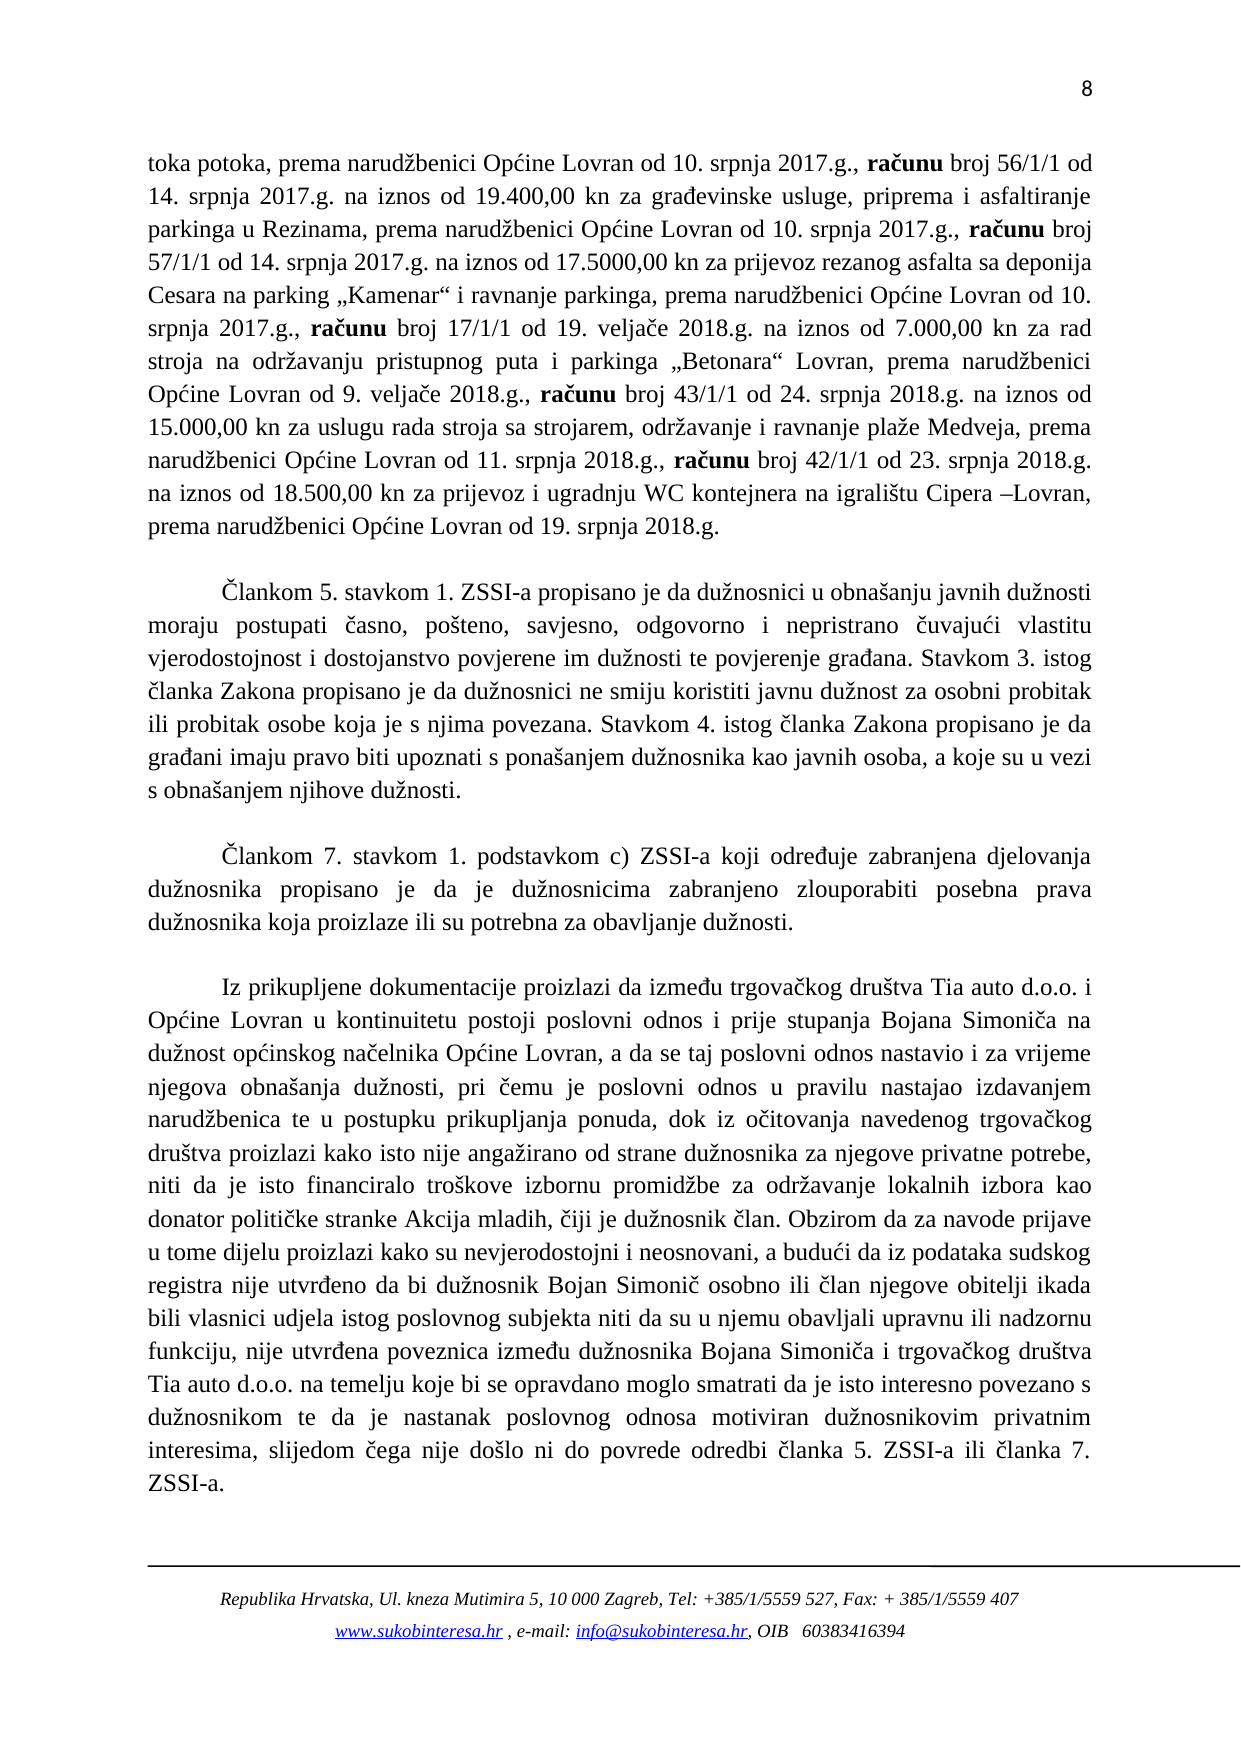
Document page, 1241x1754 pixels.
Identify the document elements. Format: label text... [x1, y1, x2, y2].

text Iz prikupljene dokumentacije proizlazi da između trgovačkog društva Tia auto d.o.o. i Općine Lovran u kontinuitetu postoji poslovni odnos i prije stupanja Bojana Simoniča na dužnost općinskog načelnika Općine Lovran, a da se taj poslovni odnos nastavio i za vrijeme njegova obnašanja dužnosti, pri čemu je poslovni odnos u pravilu nastajao izdavanjem narudžbenica te u postupku prikupljanja ponuda, dok iz očitovanja navedenog trgovačkog društva proizlazi kako isto nije angažirano od strane dužnosnika za njegove privatne potrebe, niti da je isto financiralo troškove izbornu promidžbe za održavanje lokalnih izbora kao donator političke stranke Akcija mladih, čiji je dužnosnik član. Obzirom da za navode prijave u tome dijelu proizlazi kako su nevjerodostojni i neosnovani, a budući da iz podataka sudskog registra nije utvrđeno da bi dužnosnik Bojan Simonič osobno ili član njegove obitelji ikada bili vlasnici udjela istog poslovnog subjekta niti da su u njemu obavljali upravnu ili nadzornu funkciju, nije utvrđena poveznica između dužnosnika Bojana Simoniča i trgovačkog društva Tia auto d.o.o. na temelju koje bi se opravdano moglo smatrati da je isto interesno povezano s dužnosnikom te da je nastanak poslovnog odnosa motiviran dužnosnikovim privatnim interesima, slijedom čega nije došlo ni do povrede odredbi članka 5. ZSSI-a ili članka 7. ZSSI-a. [148, 972, 1092, 1497]
text Člankom 7. stavkom 1. podstavkom c) ZSSI-a koji određuje zabranjena djelovanja dužnosnika propisano je da je dužnosnicima zabranjeno zlouporabiti posebna prava dužnosnika koja proizlaze ili su potrebna za obavljanje dužnosti. [148, 841, 1092, 936]
text Člankom 5. stavkom 1. ZSSI-a propisano je da dužnosnici u obnašanju javnih dužnosti moraju postupati časno, pošteno, savjesno, odgovorno i nepristrano čuvajući vlastitu vjerodostojnost i dostojanstvo povjerene im dužnosti te povjerenje građana. Stavkom 3. istog članka Zakona propisano je da dužnosnici ne smiju koristiti javnu dužnost za osobni probitak ili probitak osobe koja je s njima povezana. Stavkom 4. istog članka Zakona propisano je da građani imaju pravo biti upoznati s ponašanjem dužnosnika kao javnih osoba, a koje su u vezi s obnašanjem njihove dužnosti. [148, 577, 1092, 804]
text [148, 148, 1092, 540]
